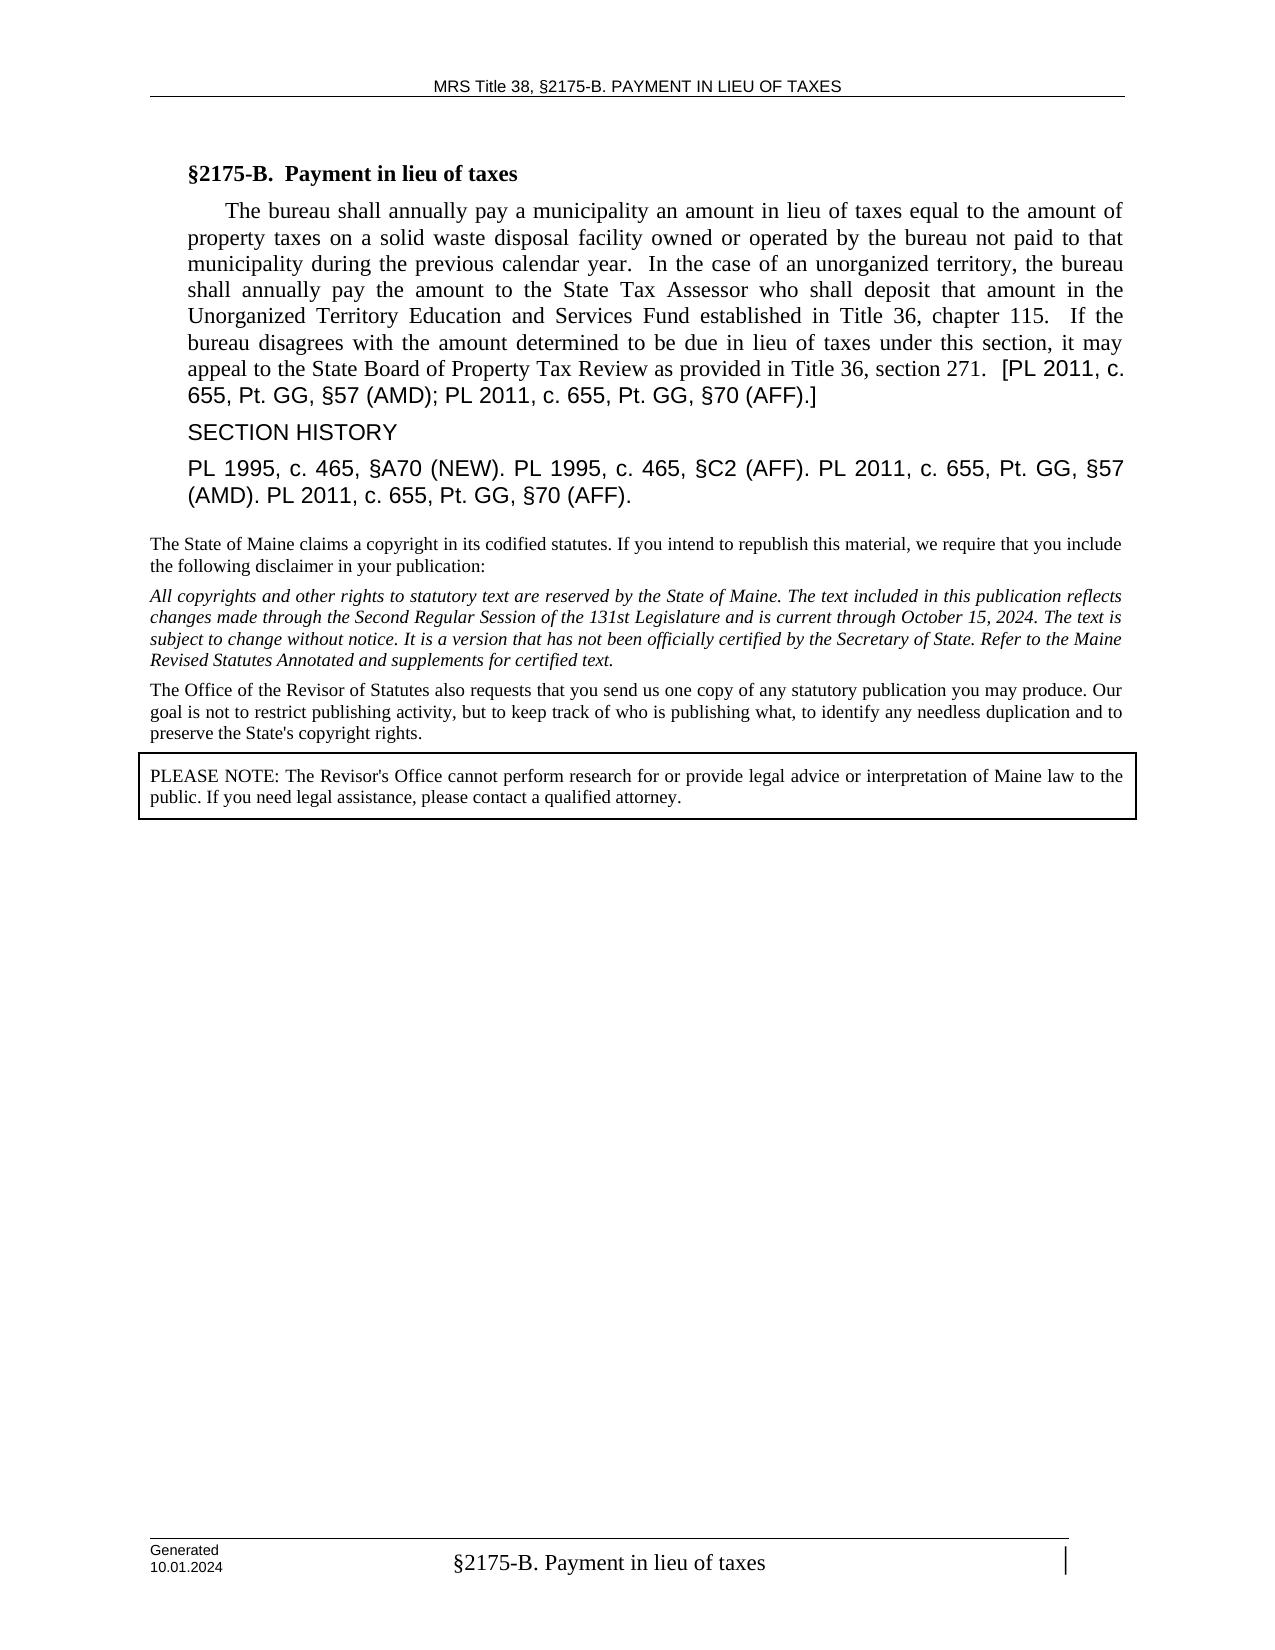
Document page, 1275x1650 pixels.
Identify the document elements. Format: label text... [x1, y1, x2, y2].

text The State of Maine claims a copyright in its codified statutes. If you intend to republish this material, we require that you include the following disclaimer in your publication: [150, 533, 1125, 576]
text PL 1995, c. 465, §A70 (NEW). PL 1995, c. 465, §C2 (AFF). PL 2011, c. 655, Pt. GG, §57 (AMD). PL 2011, c. 655, Pt. GG, §70 (AFF). [187, 455, 1125, 508]
text §2175-B. Payment in lieu of taxes [187, 160, 1125, 187]
text PLEASE NOTE: The Revisor's Office cannot perform research for or provide legal advice or interpretation of Maine law to the public. If you need legal assistance, please contact a qualified attorney. [140, 754, 1135, 818]
text All copyrights and other rights to statutory text are reserved by the State of Maine. The text included in this publication reflects changes made through the Second Regular Session of the 131st Legislature and is current through October 15, 2024 . The text is subject to change without notice. It is a version that has not been officially certified by the Secretary of State. Refer to the Maine Revised Statutes Annotated and supplements for certified text. [150, 584, 1125, 671]
text The bureau shall annually pay a municipality an amount in lieu of taxes equal to the amount of property taxes on a solid waste disposal facility owned or operated by the bureau not paid to that municipality during the previous calendar year. In the case of an unorganized territory, the bureau shall annually pay the amount to the State Tax Assessor who shall deposit that amount in the Unorganized Territory Education and Services Fund established in Title 36, chapter 115. If the bureau disagrees with the amount determined to be due in lieu of taxes under this section, it may appeal to the State Board of Property Tax Review as provided in Title 36, section 271. [PL 2011, c. 655, Pt. GG, §57 (AMD); PL 2011, c. 655, Pt. GG, §70 (AFF).] [187, 197, 1125, 408]
text SECTION HISTORY [187, 418, 1125, 445]
text The Office of the Revisor of Statutes also requests that you send us one copy of any statutory publication you may produce. Our goal is not to restrict publishing activity, but to keep track of who is publishing what, to identify any needless duplication and to preserve the State's copyright rights. [150, 679, 1125, 744]
